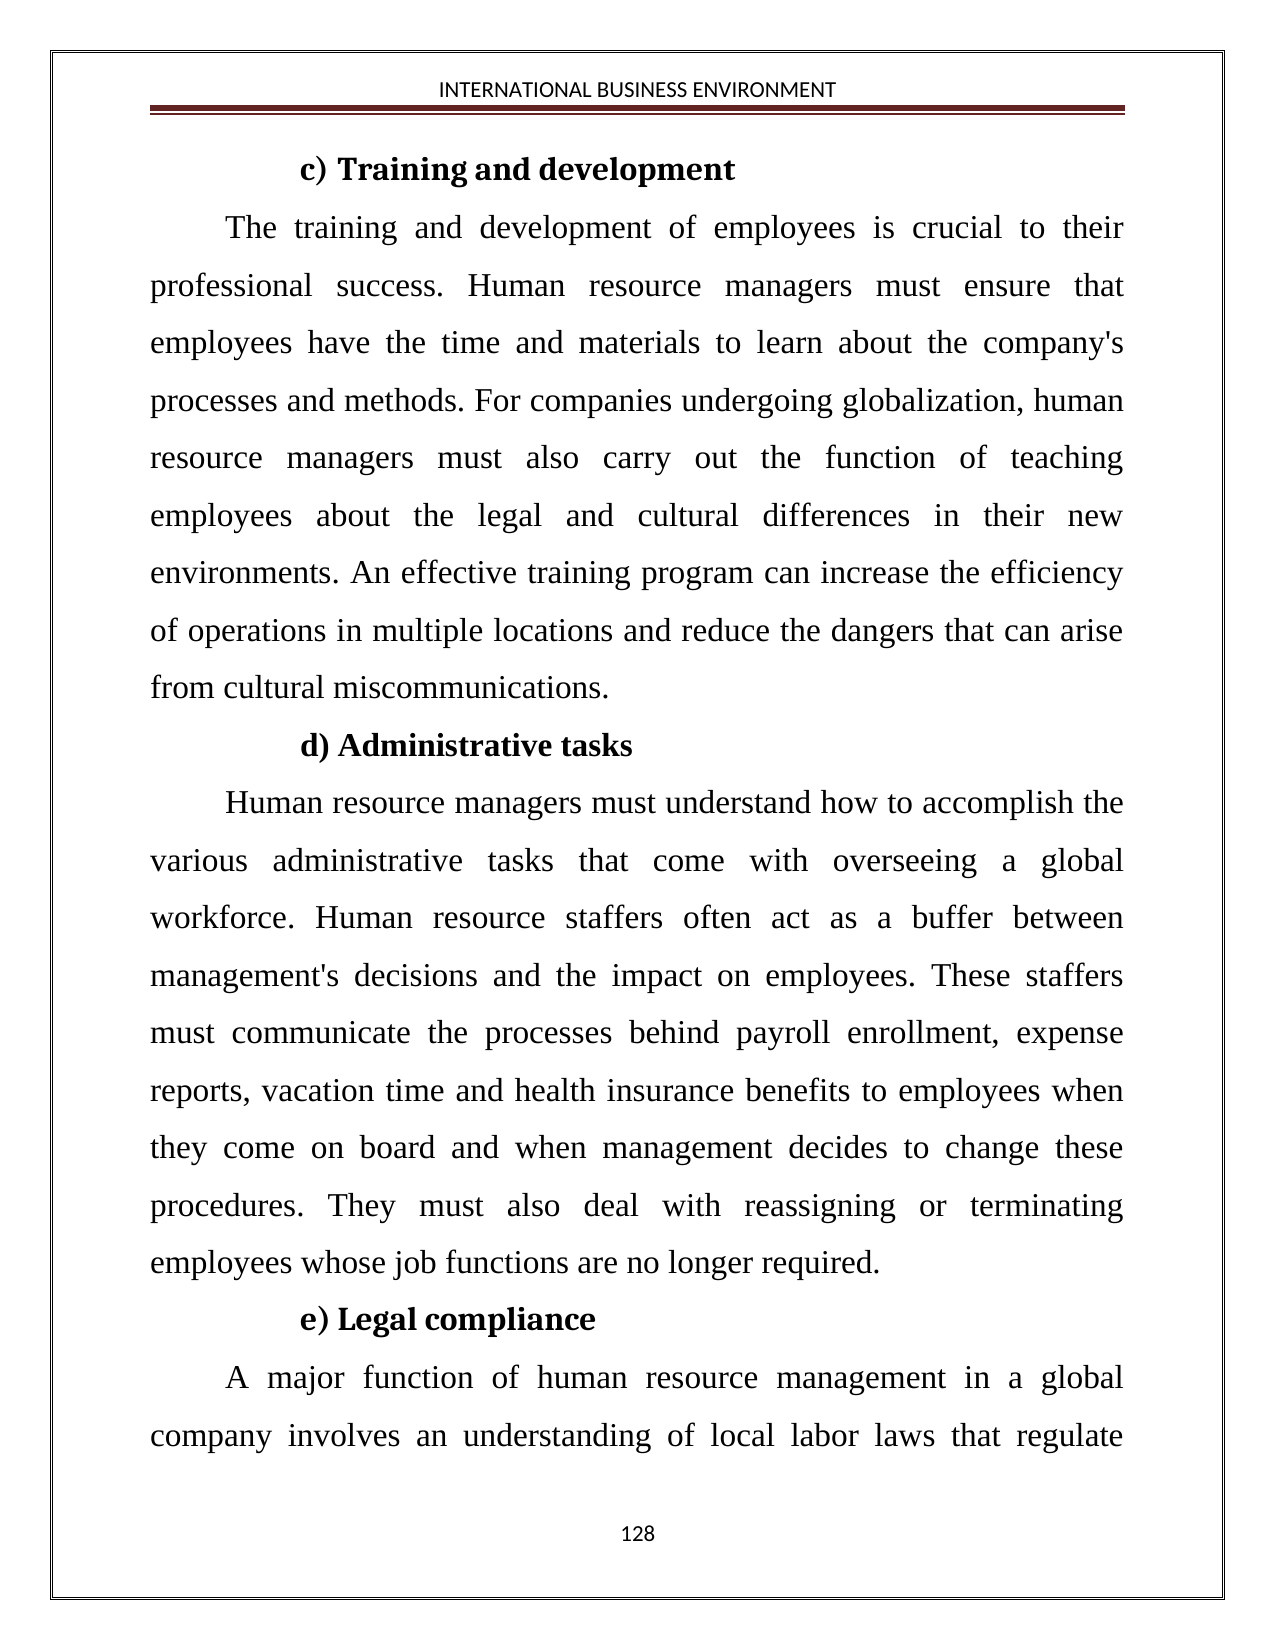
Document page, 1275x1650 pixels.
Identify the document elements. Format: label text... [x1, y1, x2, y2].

text Human resource managers must understand how to accomplish the various administrative tasks that come with overseeing a global workforce. Human resource staffers often act as a buffer between management's decisions and the impact on employees. These staffers must communicate the processes behind payroll enrollment, expense reports, vacation time and health insurance benefits to employees when they come on board and when management decides to change these procedures. They must also deal with reassigning or terminating employees whose job functions are no longer required. [150, 782, 1125, 1281]
text The training and development of employees is crucial to their professional success. Human resource managers must ensure that employees have the time and materials to learn about the company's processes and methods. For companies undergoing globalization, human resource managers must also carry out the function of teaching employees about the legal and cultural differences in their new environments. An effective training program can increase the efficiency of operations in multiple locations and reduce the dangers that can arise from cultural miscommunications. [150, 207, 1125, 706]
subtitle Legal compliance [300, 1300, 1125, 1338]
subtitle Training and development [300, 150, 1125, 188]
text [150, 1357, 1125, 1453]
list Administrative tasks [300, 725, 1125, 763]
